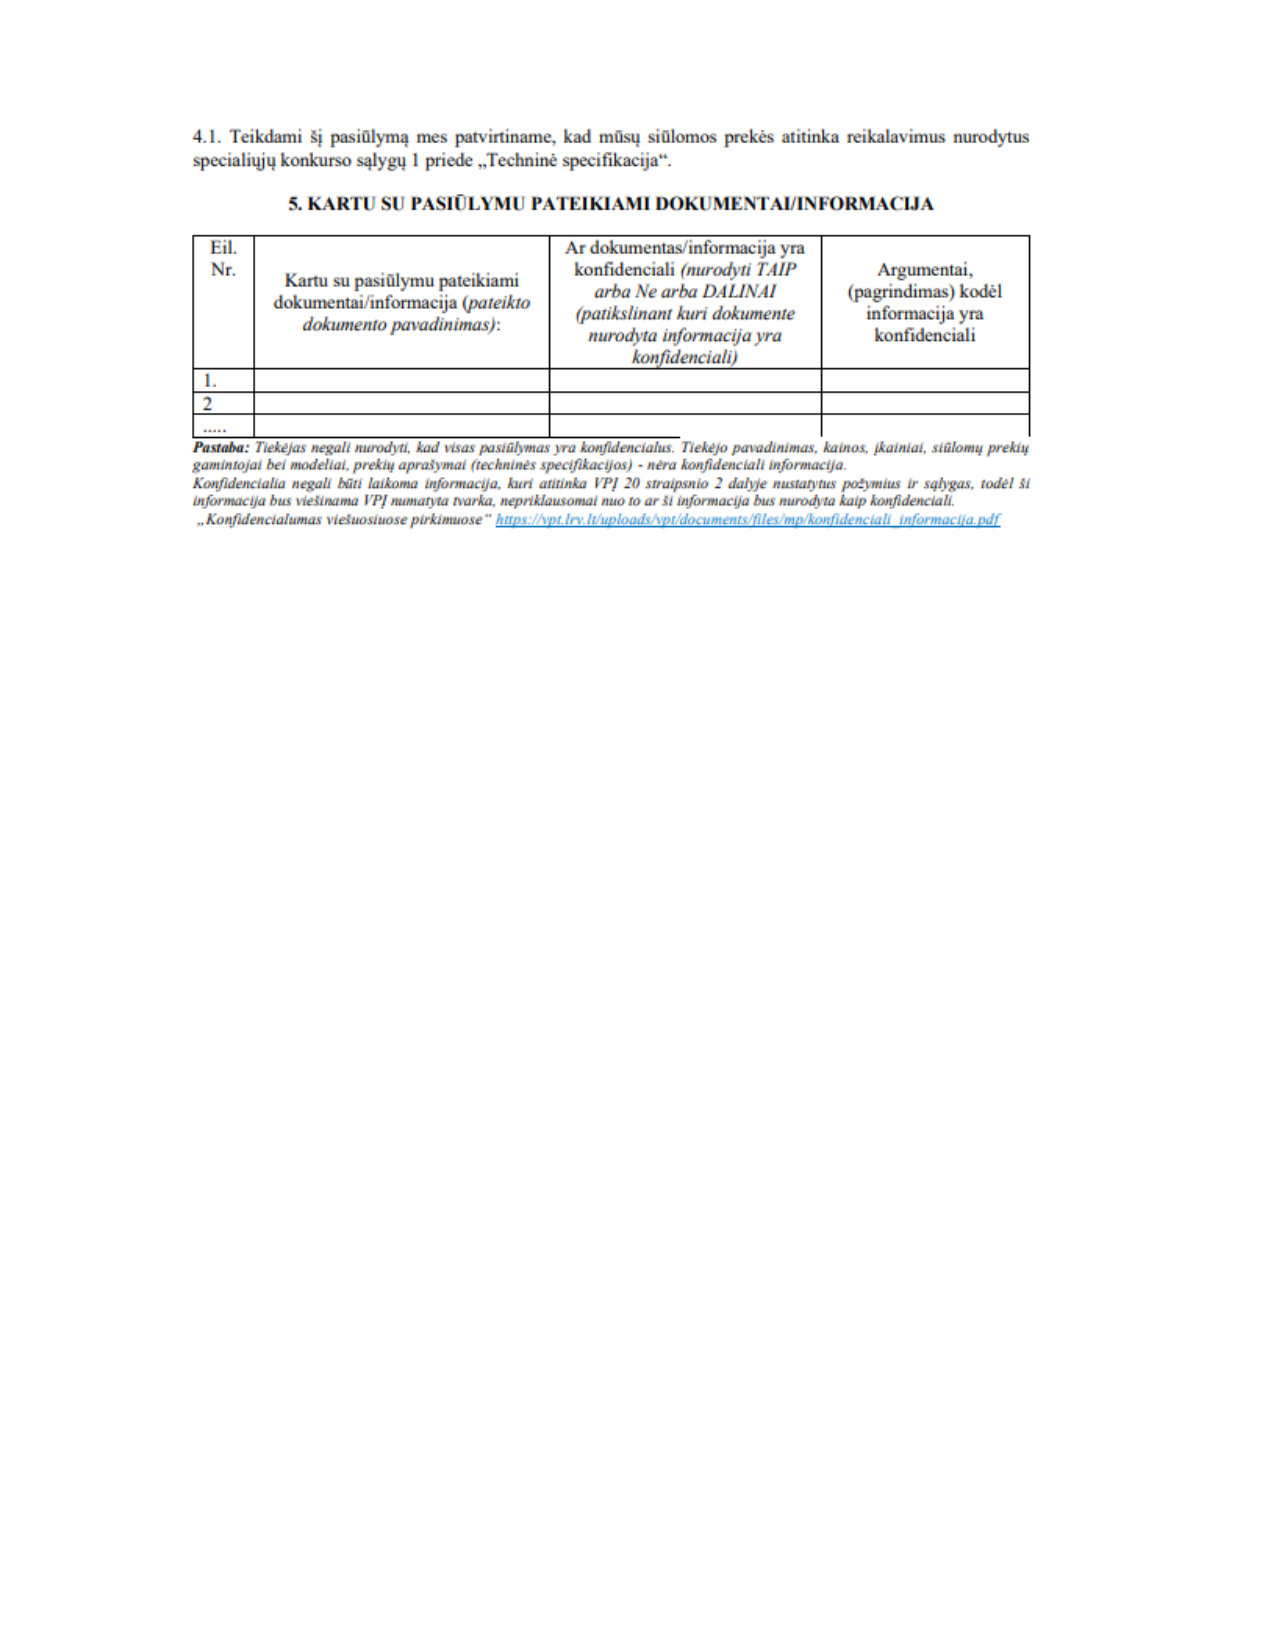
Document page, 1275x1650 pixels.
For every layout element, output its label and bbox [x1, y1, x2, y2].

picture [177, 118, 1040, 531]
